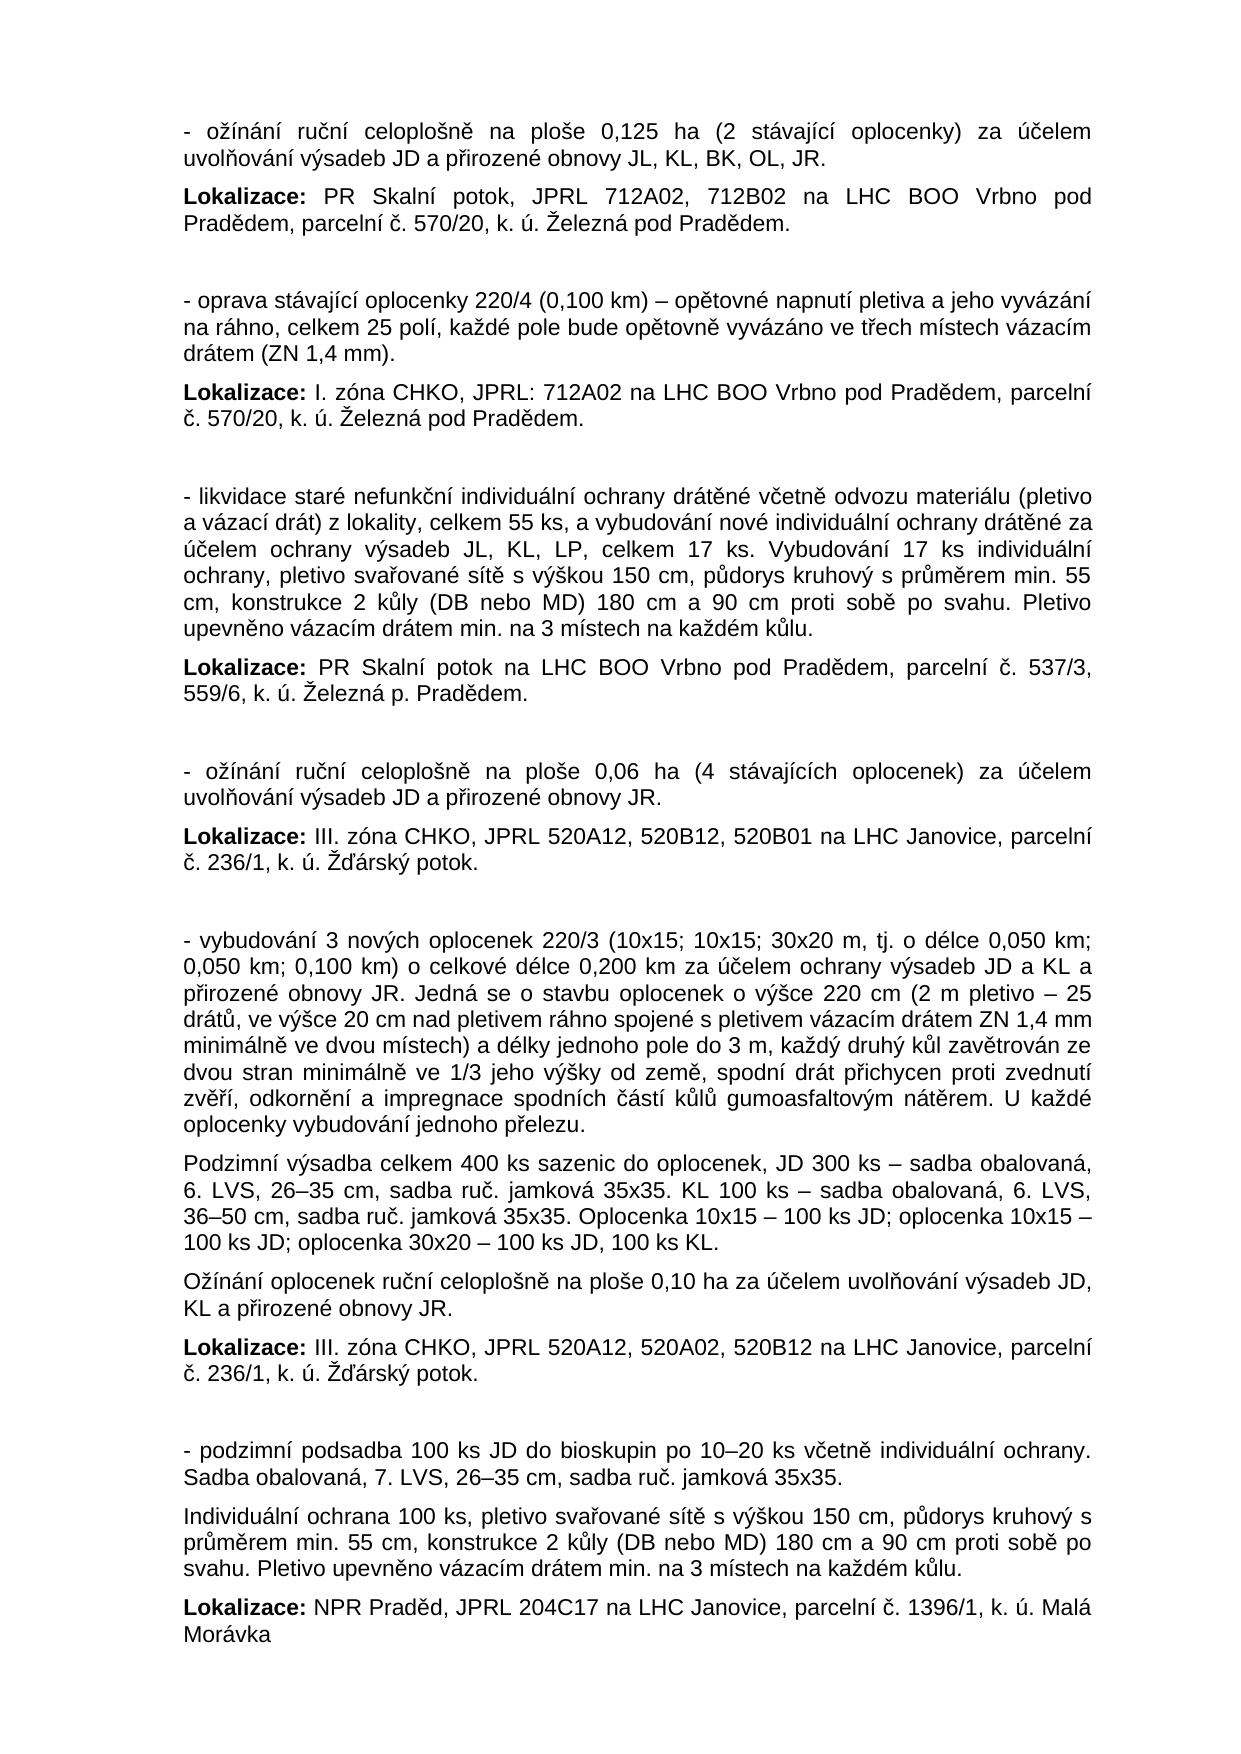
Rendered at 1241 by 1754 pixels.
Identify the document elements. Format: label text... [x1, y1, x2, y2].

text Podzimní výsadba celkem 400 ks sazenic do oplocenek, JD 300 ks – sadba obalovaná, 6. LVS, 26–35 cm, sadba ruč. jamková 35x35. KL 100 ks – sadba obalovaná, 6. LVS, 36–50 cm, sadba ruč. jamková 35x35. Oplocenka 10x15 – 100 ks JD; oplocenka 10x15 – 100 ks JD; oplocenka 30x20 – 100 ks JD, 100 ks KL. [183, 1150, 1093, 1256]
text Ožínání oplocenek ruční celoplošně na ploše 0,10 ha za účelem uvolňování výsadeb JD, KL a přirozené obnovy JR. [183, 1268, 1093, 1321]
text - vybudování 3 nových oplocenek 220/3 (10x15; 10x15; 30x20 m, tj. o délce 0,050 km; 0,050 km; 0,100 km) o celkové délce 0,200 km za účelem ochrany výsadeb JD a KL a přirozené obnovy JR. Jedná se o stavbu oplocenek o výšce 220 cm (2 m pletivo – 25 drátů, ve výšce 20 cm nad pletivem ráhno spojené s pletivem vázacím drátem ZN 1,4 mm minimálně ve dvou místech) a délky jednoho pole do 3 m, každý druhý kůl zavětrován ze dvou stran minimálně ve 1/3 jeho výšky od země, spodní drát přichycen proti zvednutí zvěří, odkornění a impregnace spodních částí kůlů gumoasfaltovým nátěrem. U každé oplocenky vybudování jednoho přelezu. [183, 927, 1093, 1138]
text - ožínání ruční celoplošně na ploše 0,125 ha (2 stávající oplocenky) za účelem uvolňování výsadeb JD a přirozené obnovy JL, KL, BK, OL, JR. [183, 118, 1093, 171]
text Lokalizace: III. zóna CHKO, JPRL 520A12, 520A02, 520B12 na LHC Janovice, parcelní č. 236/1, k. ú. Žďárský potok. [183, 1333, 1093, 1386]
text Lokalizace: PR Skalní potok, JPRL 712A02, 712B02 na LHC BOO Vrbno pod Pradědem, parcelní č. 570/20, k. ú. Železná pod Pradědem. [183, 183, 1093, 236]
text Lokalizace: I. zóna CHKO, JPRL: 712A02 na LHC BOO Vrbno pod Pradědem, parcelní č. 570/20, k. ú. Železná pod Pradědem. [183, 379, 1093, 432]
text - ožínání ruční celoplošně na ploše 0,06 ha (4 stávajících oplocenek) za účelem uvolňování výsadeb JD a přirozené obnovy JR. [183, 758, 1093, 810]
text Lokalizace: PR Skalní potok na LHC BOO Vrbno pod Pradědem, parcelní č. 537/3, 559/6, k. ú. Železná p. Pradědem. [183, 654, 1093, 706]
text - likvidace staré nefunkční individuální ochrany drátěné včetně odvozu materiálu (pletivo a vázací drát) z lokality, celkem 55 ks, a vybudování nové individuální ochrany drátěné za účelem ochrany výsadeb JL, KL, LP, celkem 17 ks. Vybudování 17 ks individuální ochrany, pletivo svařované sítě s výškou 150 cm, půdorys kruhový s průměrem min. 55 cm, konstrukce 2 kůly (DB nebo MD) 180 cm a 90 cm proti sobě po svahu. Pletivo upevněno vázacím drátem min. na 3 místech na každém kůlu. [183, 483, 1093, 641]
text - oprava stávající oplocenky 220/4 (0,100 km) – opětovné napnutí pletiva a jeho vyvázání na ráhno, celkem 25 polí, každé pole bude opětovně vyvázáno ve třech místech vázacím drátem (ZN 1,4 mm). [183, 287, 1093, 366]
text Individuální ochrana 100 ks, pletivo svařované sítě s výškou 150 cm, půdorys kruhový s průměrem min. 55 cm, konstrukce 2 kůly (DB nebo MD) 180 cm a 90 cm proti sobě po svahu. Pletivo upevněno vázacím drátem min. na 3 místech na každém kůlu. [183, 1503, 1093, 1582]
text Lokalizace: III. zóna CHKO, JPRL 520A12, 520B12, 520B01 na LHC Janovice, parcelní č. 236/1, k. ú. Žďárský potok. [183, 823, 1093, 876]
text Lokalizace: NPR Praděd, JPRL 204C17 na LHC Janovice, parcelní č. 1396/1, k. ú. Malá Morávka [183, 1594, 1093, 1647]
text - podzimní podsadba 100 ks JD do bioskupin po 10–20 ks včetně individuální ochrany. Sadba obalovaná, 7. LVS, 26–35 cm, sadba ruč. jamková 35x35. [183, 1437, 1093, 1490]
